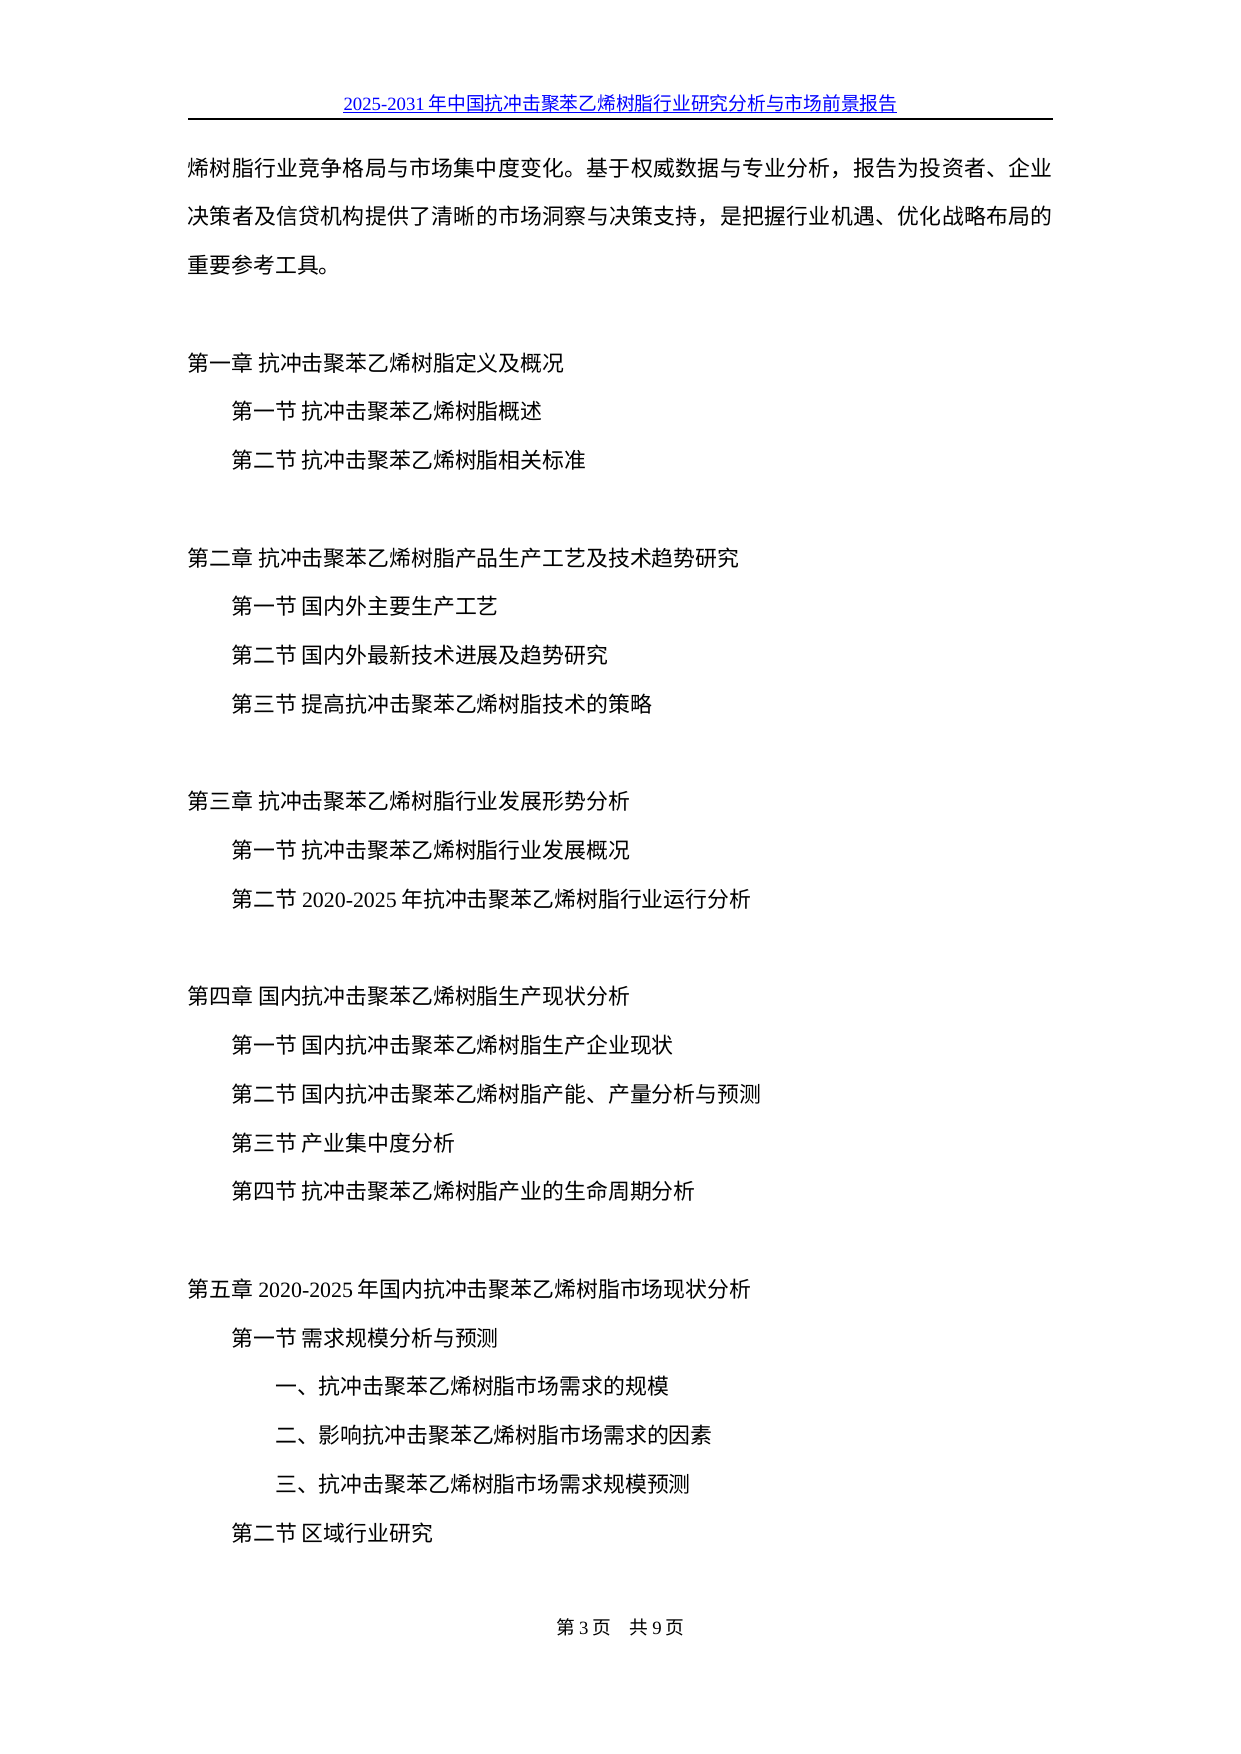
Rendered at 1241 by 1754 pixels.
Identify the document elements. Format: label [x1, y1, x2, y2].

text [187, 150, 1053, 1548]
